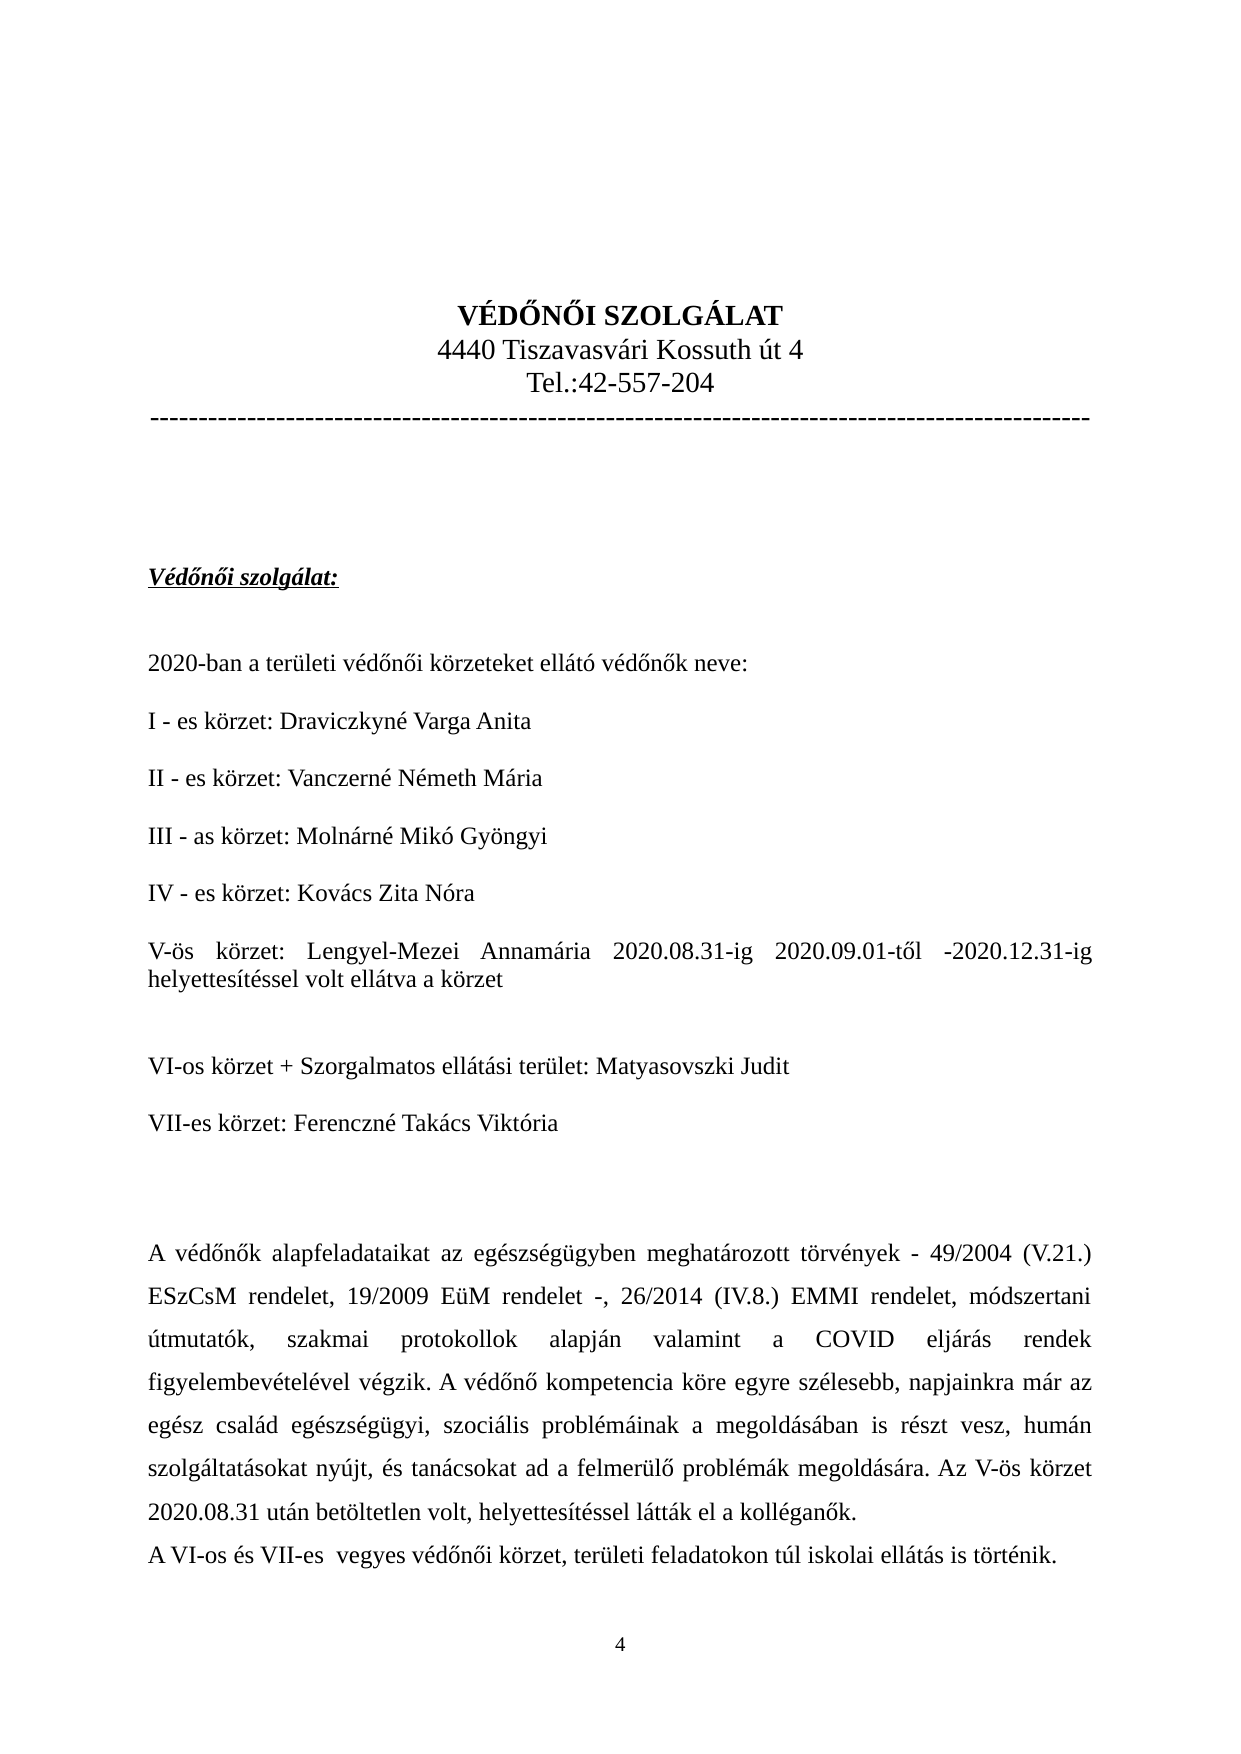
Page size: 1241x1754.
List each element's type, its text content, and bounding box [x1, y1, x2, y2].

text 2020-ban a területi védőnői körzeteket ellátó védőnők neve: [148, 648, 1093, 677]
text A védőnők alapfeladataikat az egészségügyben meghatározott törvények - 49/2004 (V.21.) ESzCsM rendelet, 19/2009 EüM rendelet -, 26/2014 (IV.8.) EMMI rendelet, módszertani útmutatók, szakmai protokollok alapján valamint a COVID eljárás rendek figyelembevételével végzik. A védőnő kompetencia köre egyre szélesebb, napjainkra már az egész család egészségügyi, szociális problémáinak a megoldásában is részt vesz, humán szolgáltatásokat nyújt, és tanácsokat ad a felmerülő problémák megoldására. Az V-ös körzet 2020.08.31 után betöltetlen volt, helyettesítéssel látták el a kolléganők. [148, 1238, 1093, 1525]
text II - es körzet: Vanczerné Németh Mária [148, 763, 1093, 792]
text VI-os körzet + Szorgalmatos ellátási terület: Matyasovszki Judit [148, 1051, 1093, 1079]
text V-ös körzet: Lengyel-Mezei Annamária 2020.08.31-ig 2020.09.01-től -2020.12.31-ig helyettesítéssel volt ellátva a körzet [148, 936, 1093, 993]
text VII-es körzet: Ferenczné Takács Viktória [148, 1108, 1093, 1137]
text Tel.:42-557-204 [148, 366, 1093, 399]
text A VI-os és VII-es vegyes védőnői körzet, területi feladatokon túl iskolai ellátás is történik. [148, 1540, 1093, 1568]
text III - as körzet: Molnárné Mikó Gyöngyi [148, 821, 1093, 849]
text I - es körzet: Draviczkyné Varga Anita [148, 706, 1093, 734]
text 4440 Tiszavasvári Kossuth út 4 [148, 332, 1093, 366]
text Védőnői szolgálat: [148, 562, 1093, 591]
text ------------------------------------------------------------------------------------------------- [148, 399, 1093, 433]
text VÉDŐNŐI SZOLGÁLAT [148, 298, 1093, 332]
text IV - es körzet: Kovács Zita Nóra [148, 878, 1093, 907]
